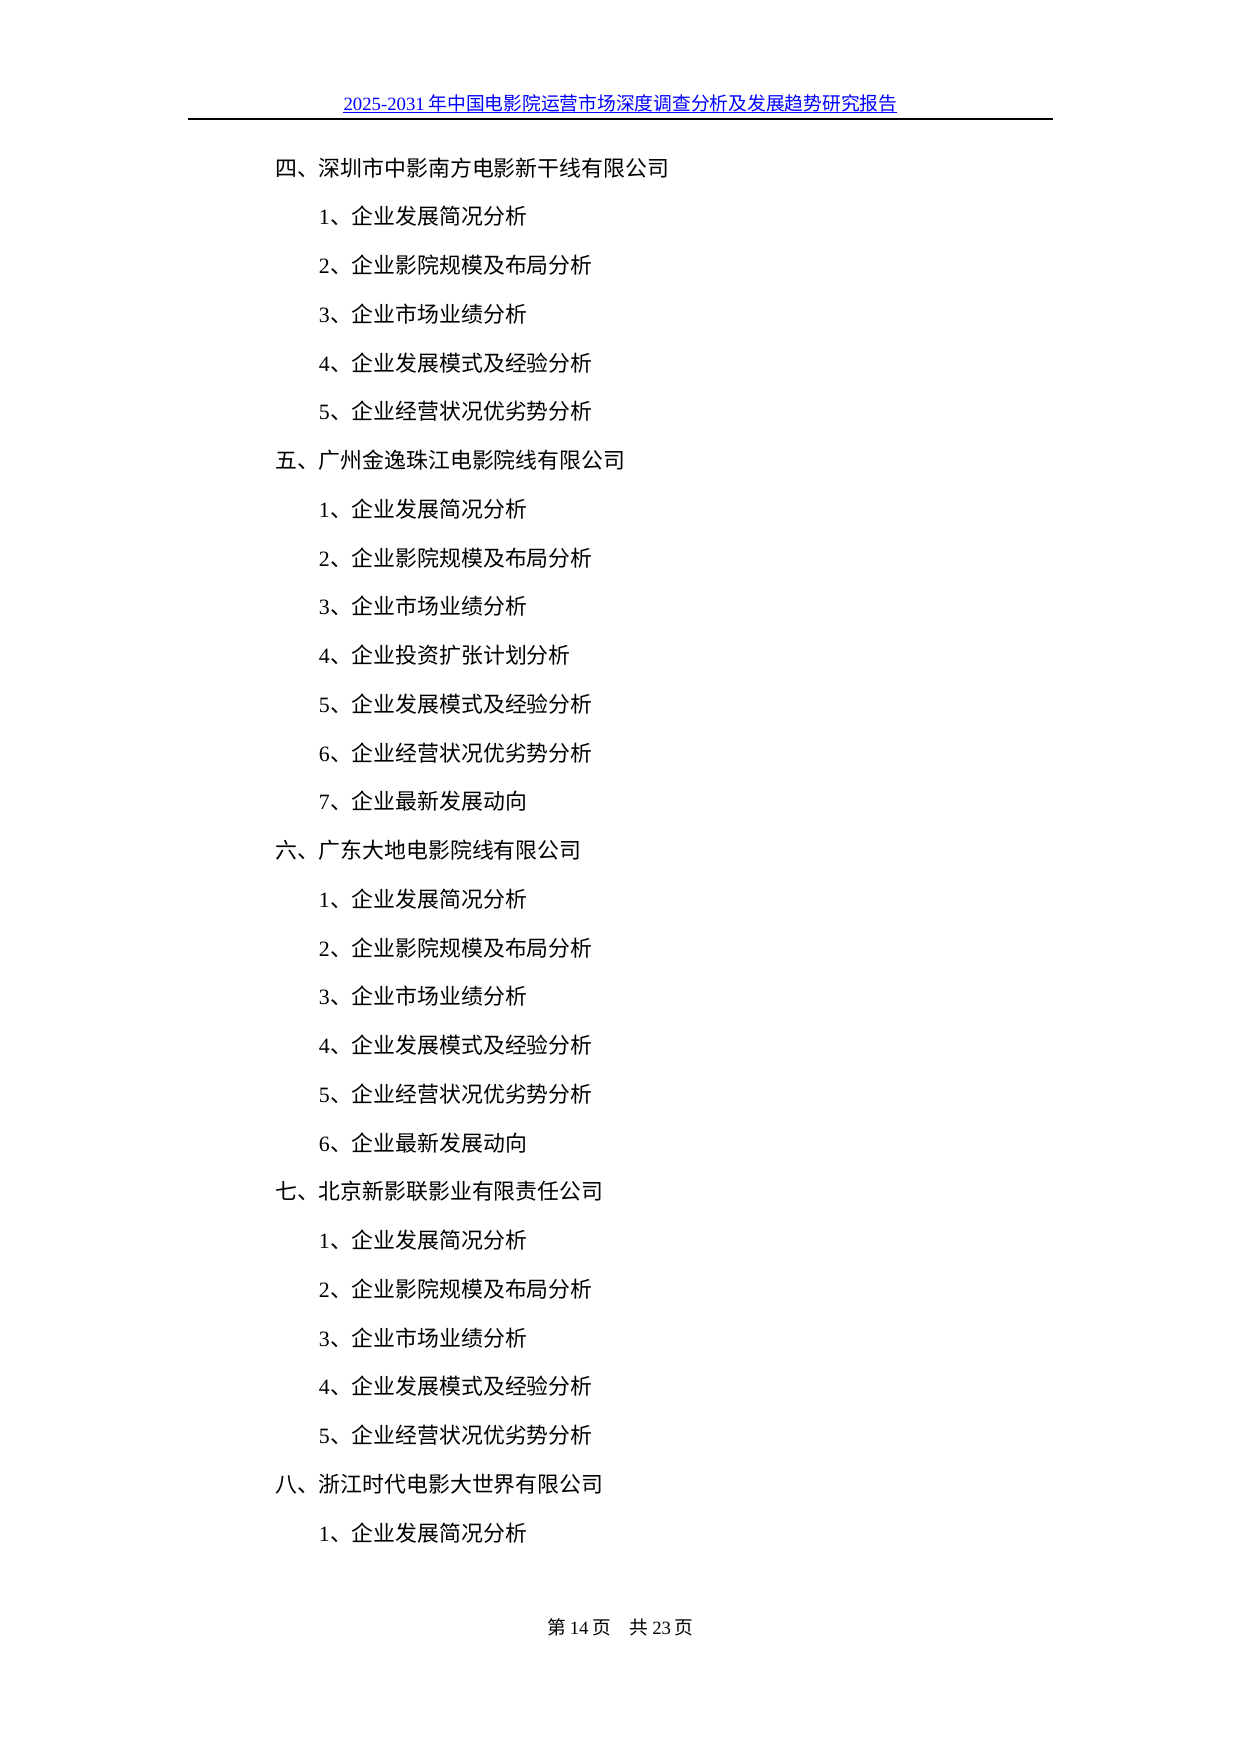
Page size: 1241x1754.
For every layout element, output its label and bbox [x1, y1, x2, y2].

text [187, 150, 1053, 1548]
